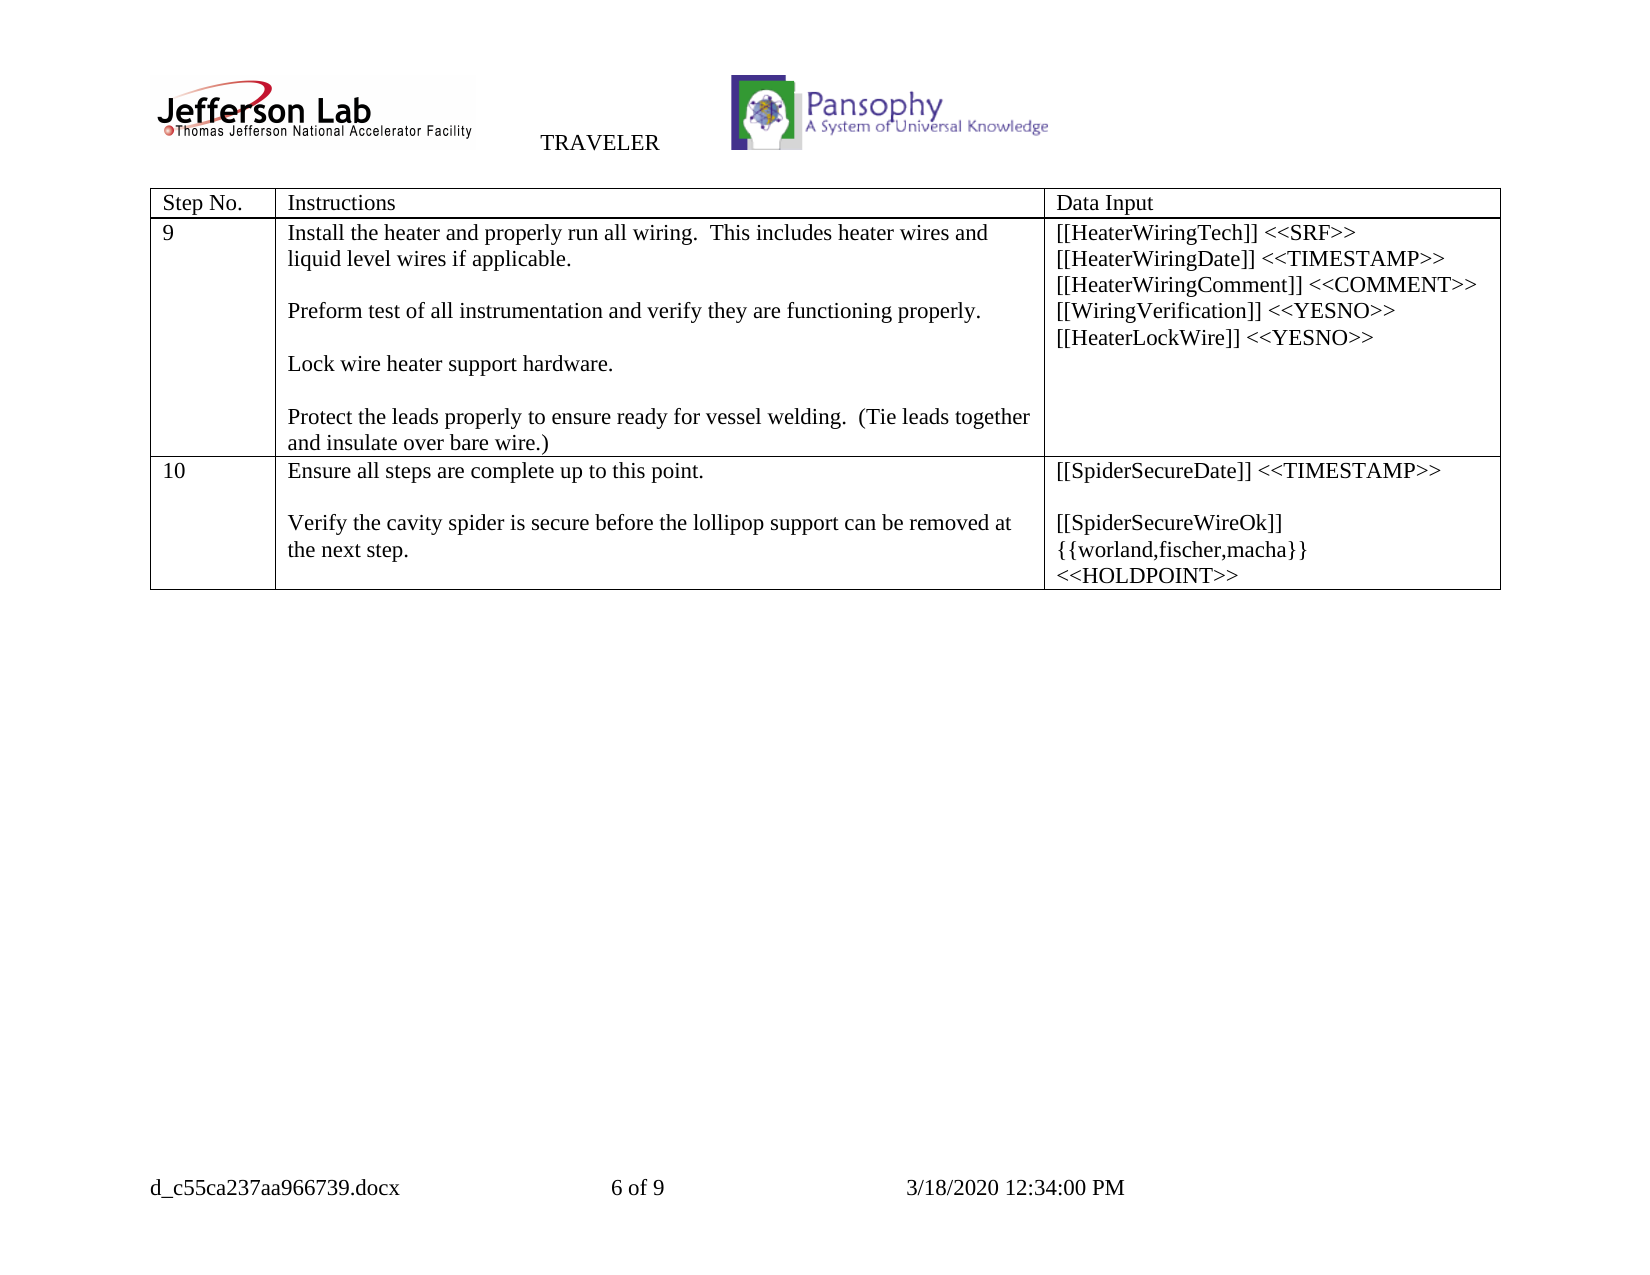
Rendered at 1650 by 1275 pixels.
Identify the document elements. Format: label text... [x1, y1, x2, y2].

table_header Instructions [276, 189, 1044, 217]
table_cell Ensure all steps are complete up to this point. Verify the cavity spider is secure before the lollipop support can be removed at the next step. [276, 457, 1044, 588]
table_cell Install the heater and properly run all wiring. This includes heater wires and liquid level wires if applicable. Preform test of all instrumentation and verify they are functioning properly. Lock wire heater support hardware. Protect the leads properly to ensure ready for vessel welding. (Tie leads together and insulate over bare wire.) [276, 219, 1044, 456]
table_header Data Input [1045, 189, 1500, 217]
table_cell [[SpiderSecureDate]] <<TIMESTAMP>> [[SpiderSecureWireOk]] {{worland,fischer,macha}} <<HOLDPOINT>> [1045, 457, 1500, 588]
table_header Step No. [151, 189, 275, 217]
table_cell [[HeaterWiringTech]] <<SRF>> [[HeaterWiringDate]] <<TIMESTAMP>> [[HeaterWiringComment]] <<COMMENT>> [[WiringVerification]] <<YESNO>> [[HeaterLockWire]] <<YESNO>> [1045, 219, 1500, 456]
table_cell 9 [151, 219, 275, 456]
picture [731, 75, 1050, 150]
picture [150, 75, 477, 150]
table_cell 10 [151, 457, 275, 588]
